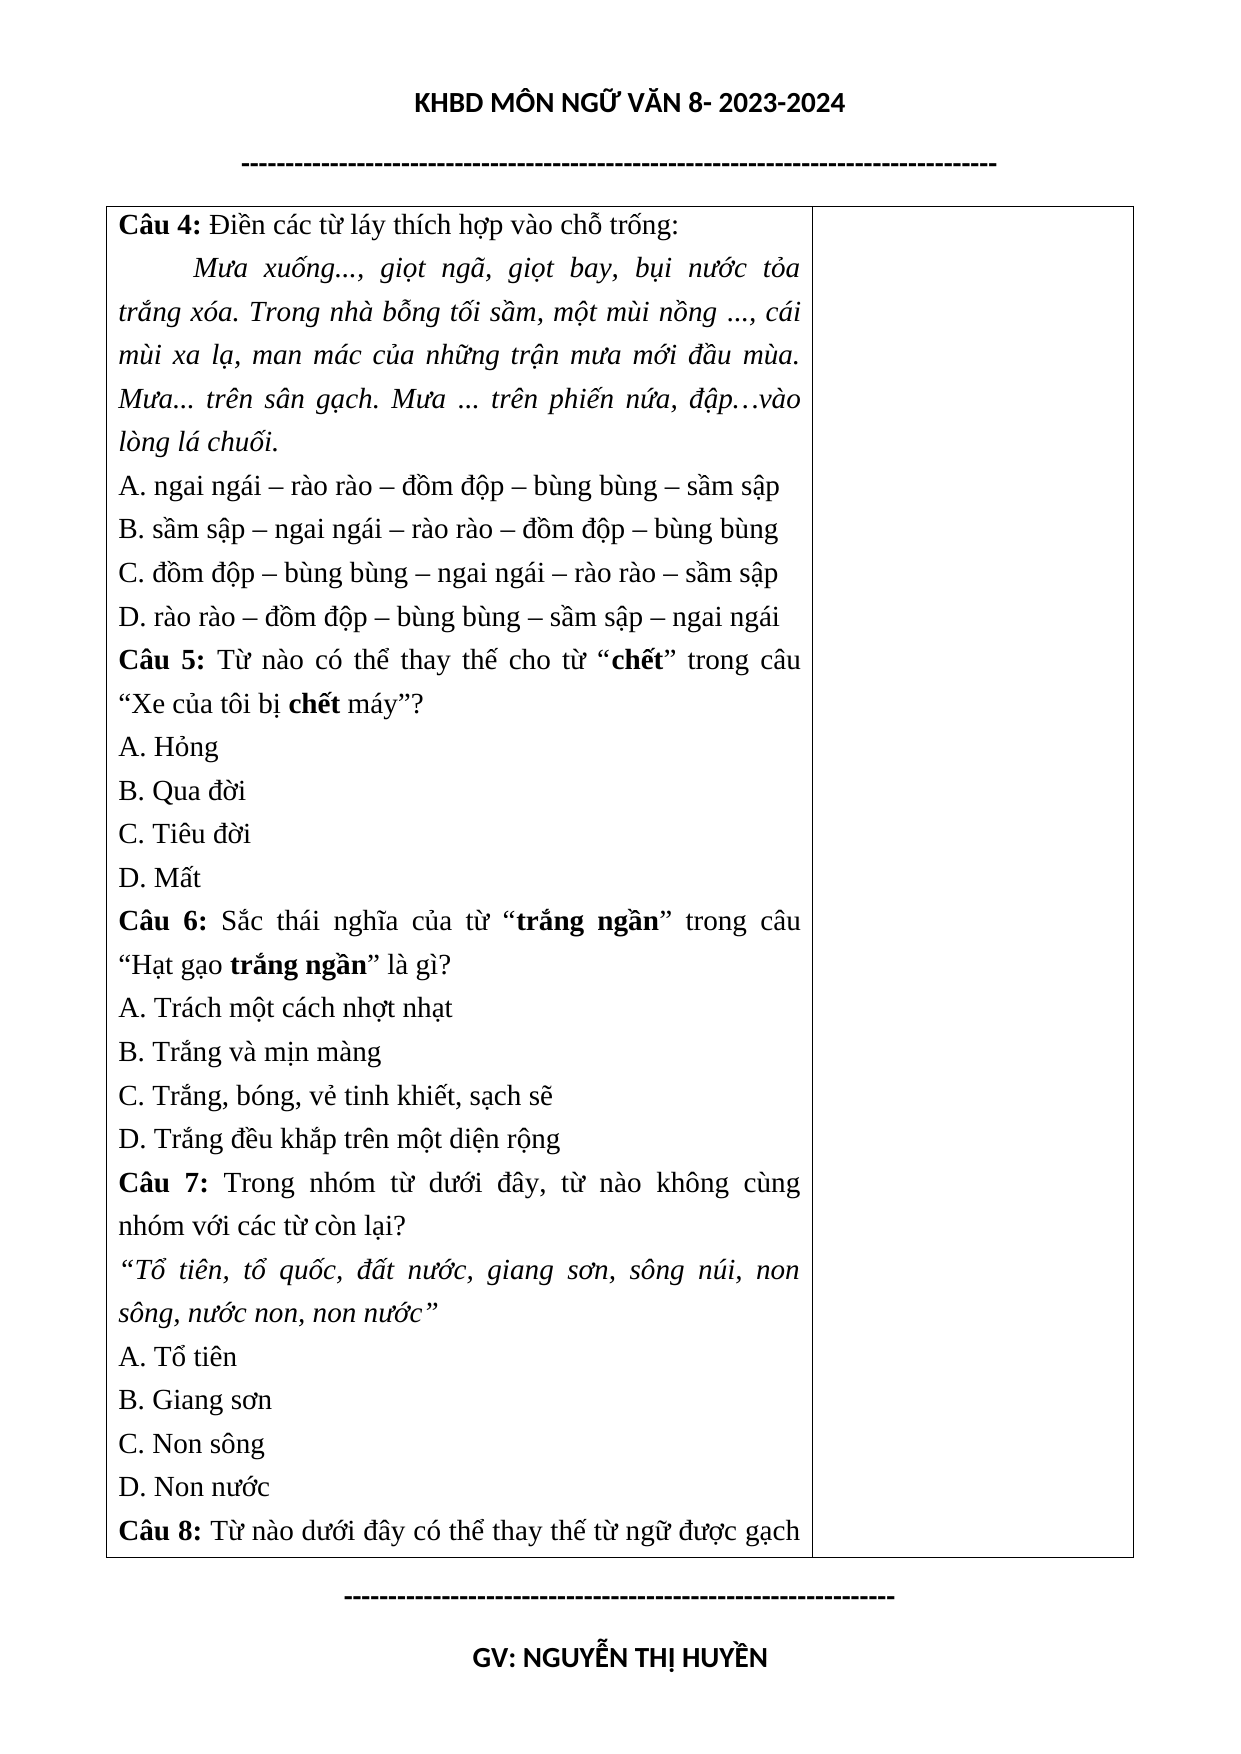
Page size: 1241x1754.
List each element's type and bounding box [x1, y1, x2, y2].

table_cell [813, 207, 1133, 1557]
table_cell [107, 207, 812, 1557]
